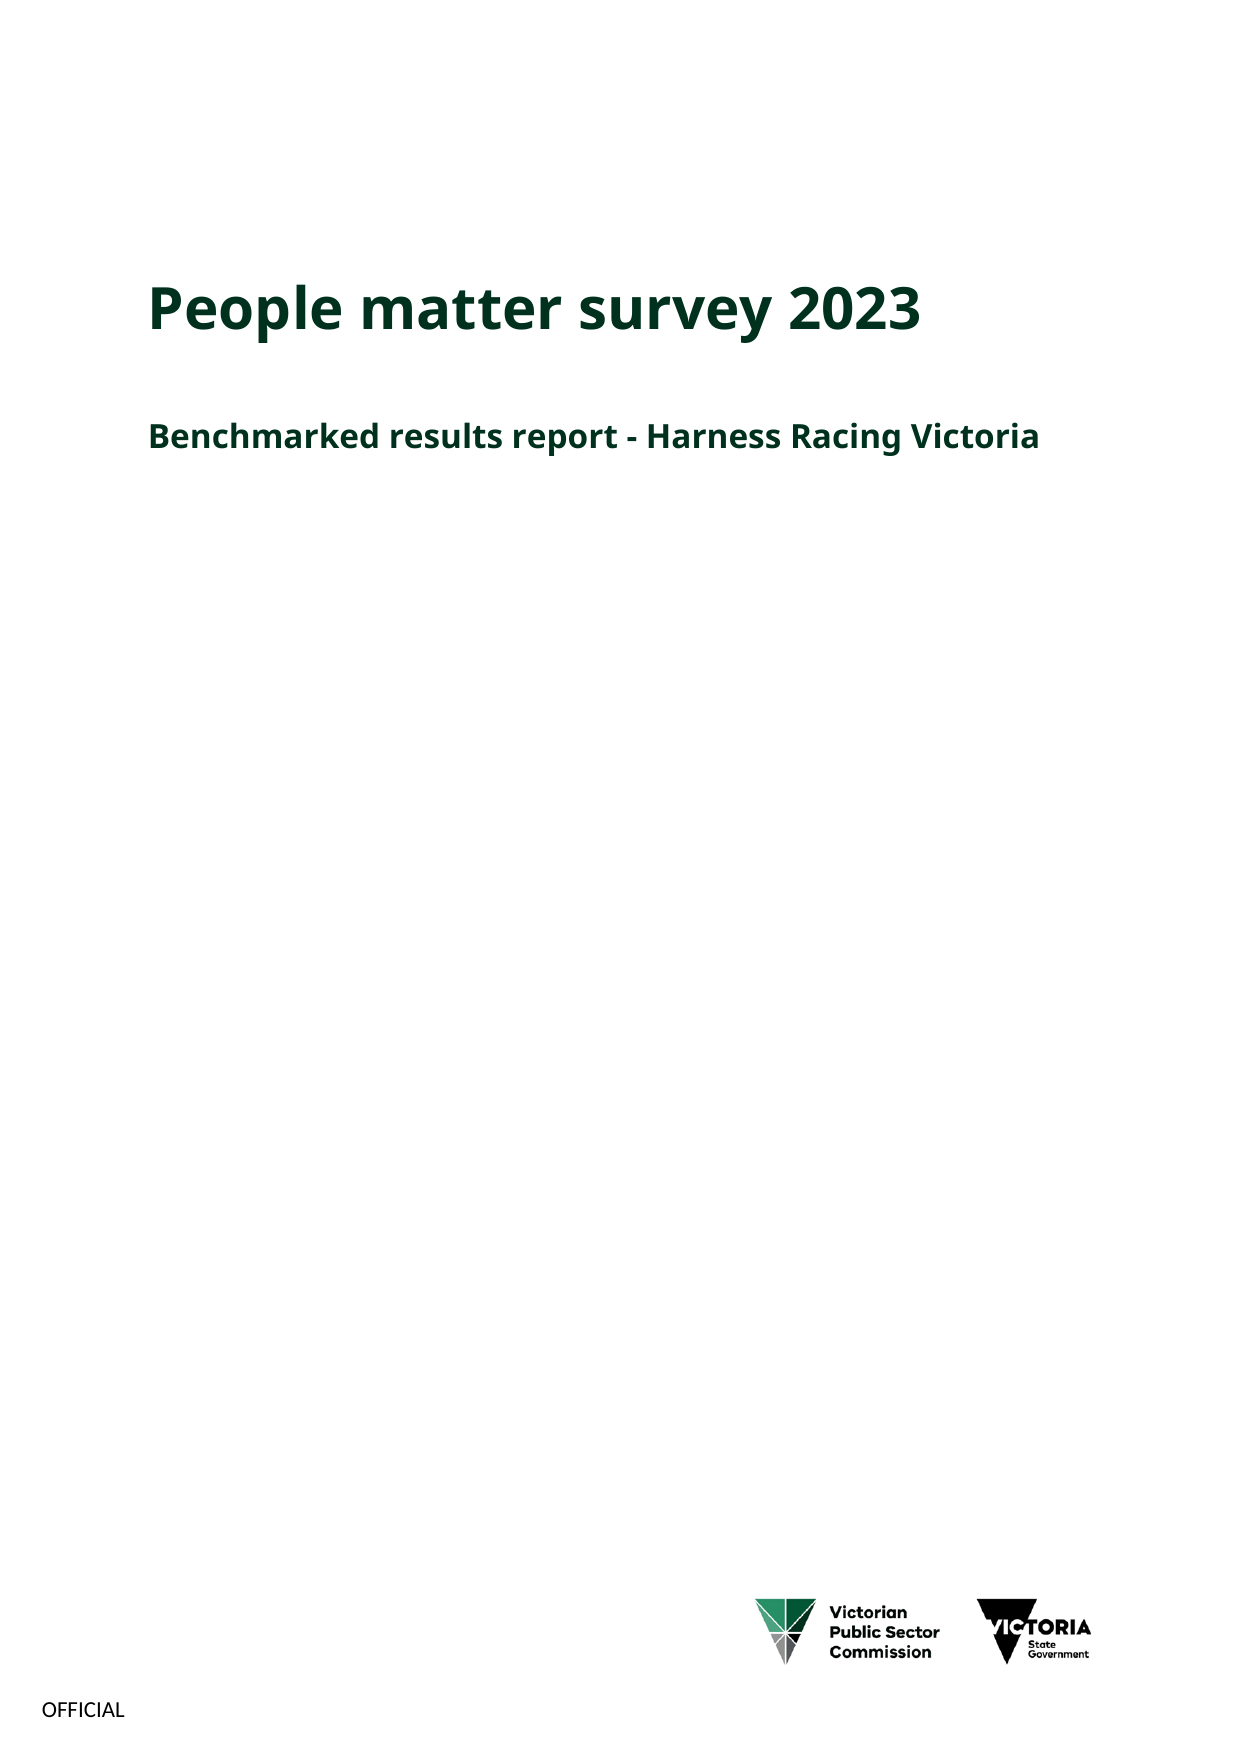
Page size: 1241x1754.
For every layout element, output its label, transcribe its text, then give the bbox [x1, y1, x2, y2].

title People matter survey 2023 [148, 267, 1092, 347]
subtitle Benchmarked results report - Harness Racing Victoria [148, 413, 1092, 458]
picture [754, 1598, 1093, 1666]
